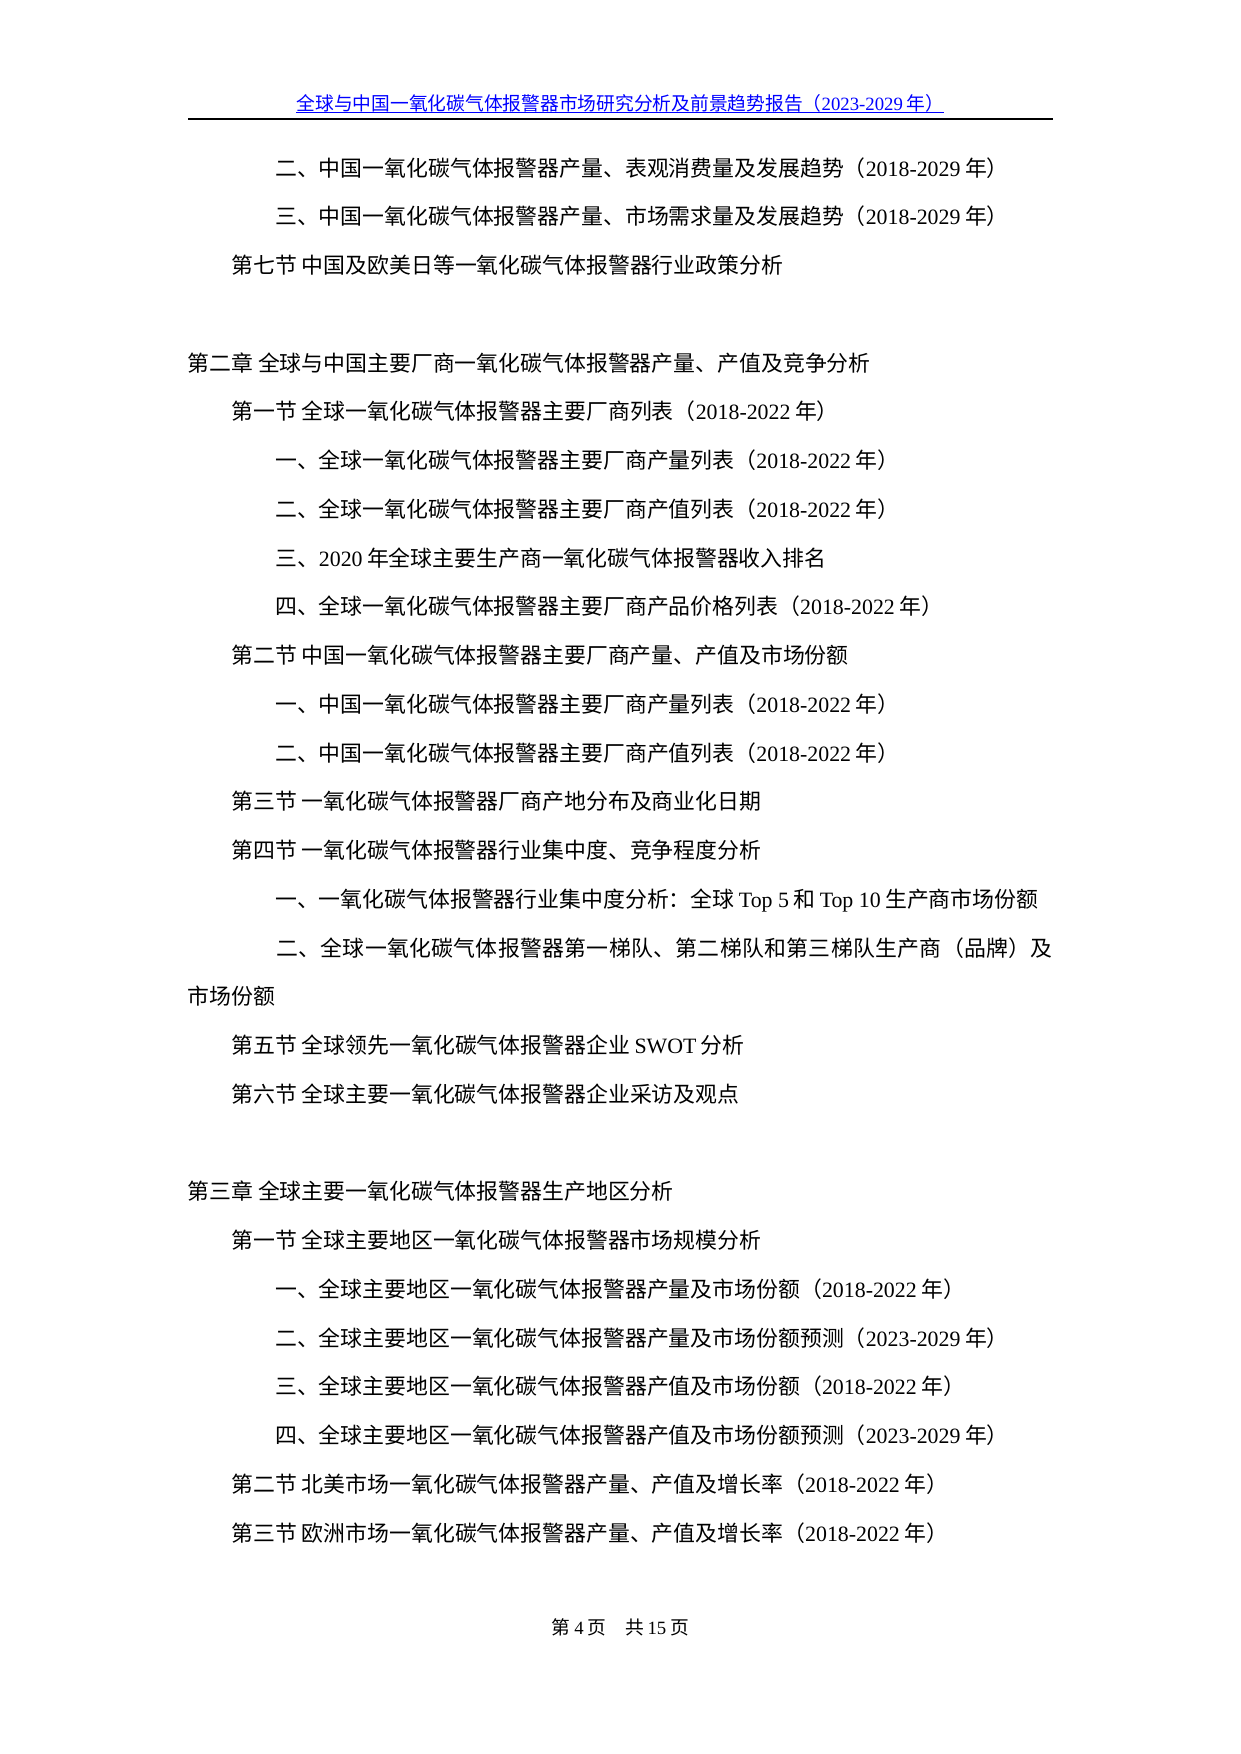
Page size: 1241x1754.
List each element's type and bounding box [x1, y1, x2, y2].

text [187, 150, 1053, 1548]
